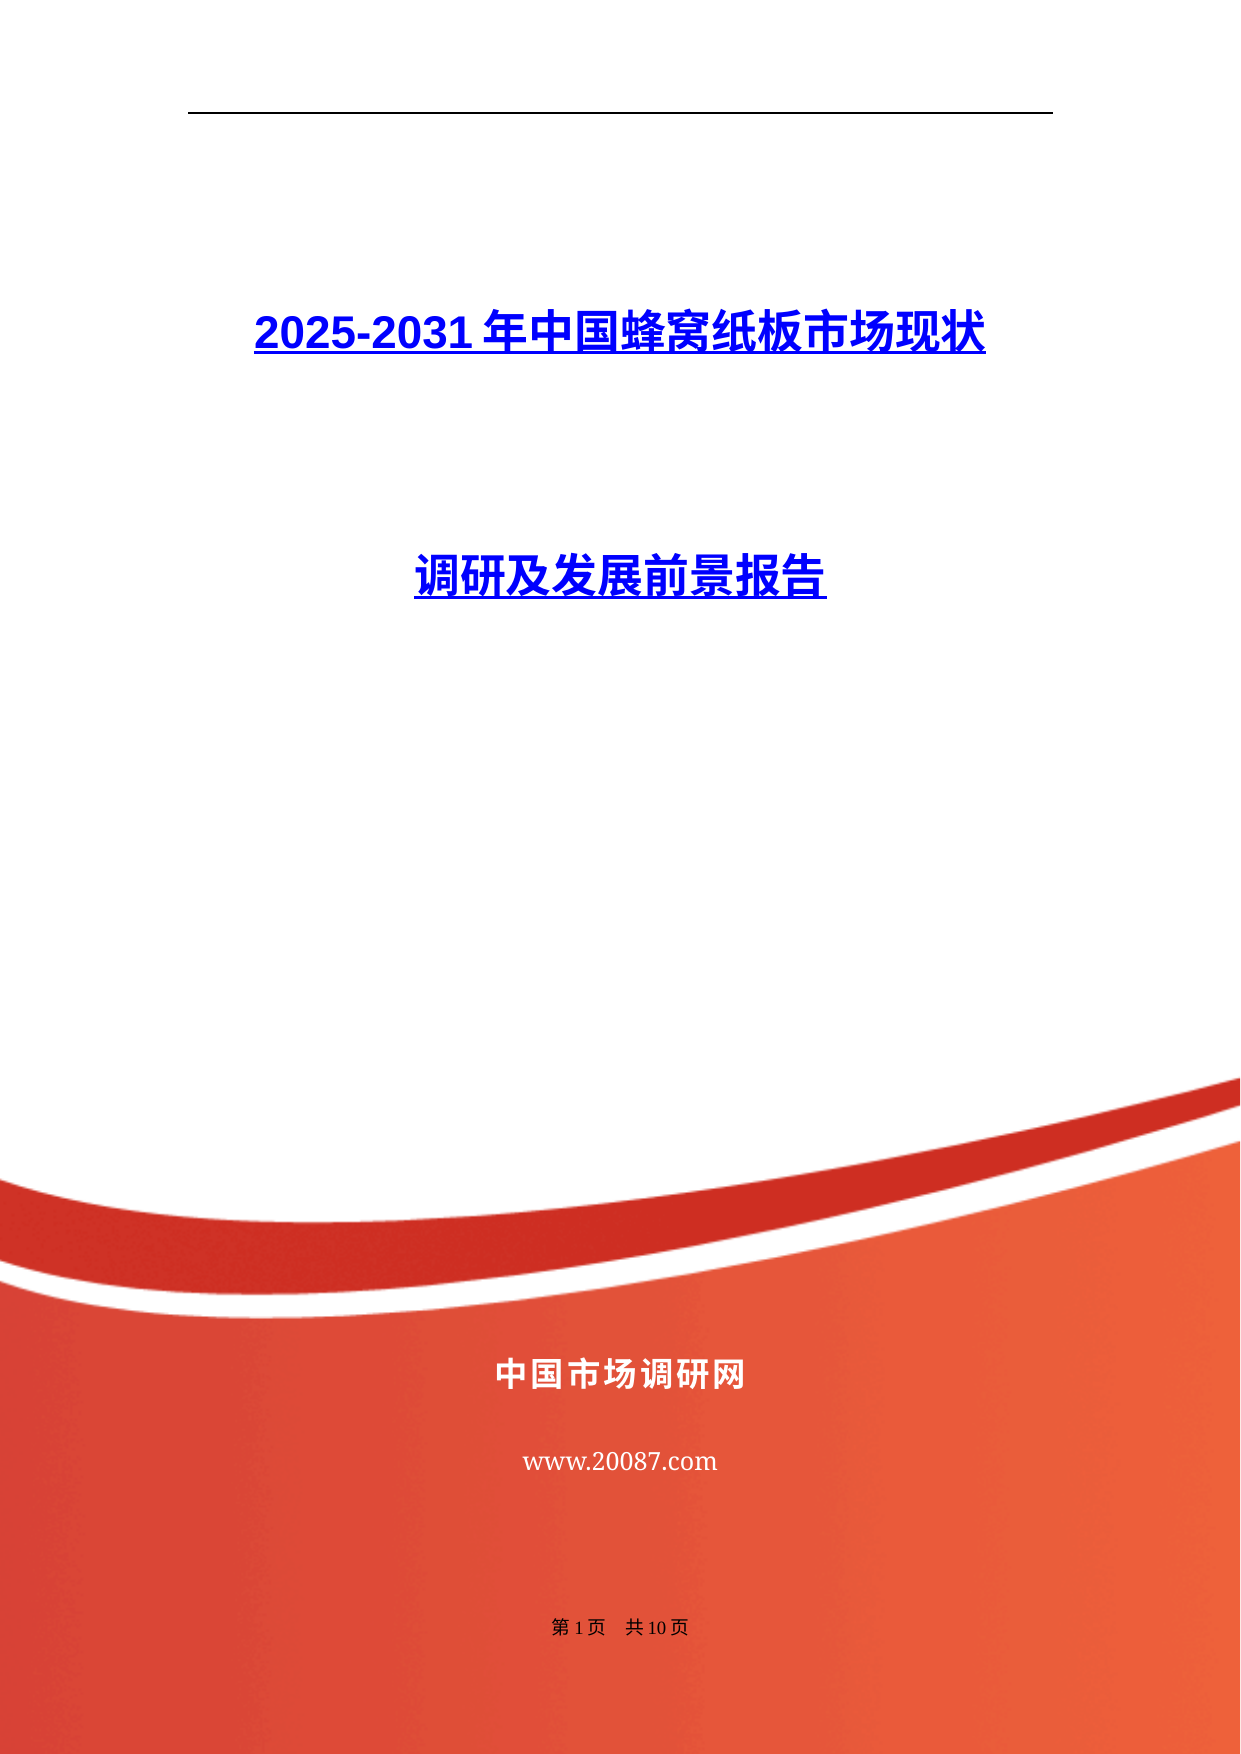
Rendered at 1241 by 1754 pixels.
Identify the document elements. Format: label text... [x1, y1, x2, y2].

picture [0, 1006, 1241, 1754]
subtitle 中国市场调研网 [187, 1339, 1053, 1404]
text www.20087.com [187, 1428, 1053, 1493]
table_header 2025-2031年中国蜂窝纸板市场现状调研及发展前景报告 [188, 207, 1053, 773]
